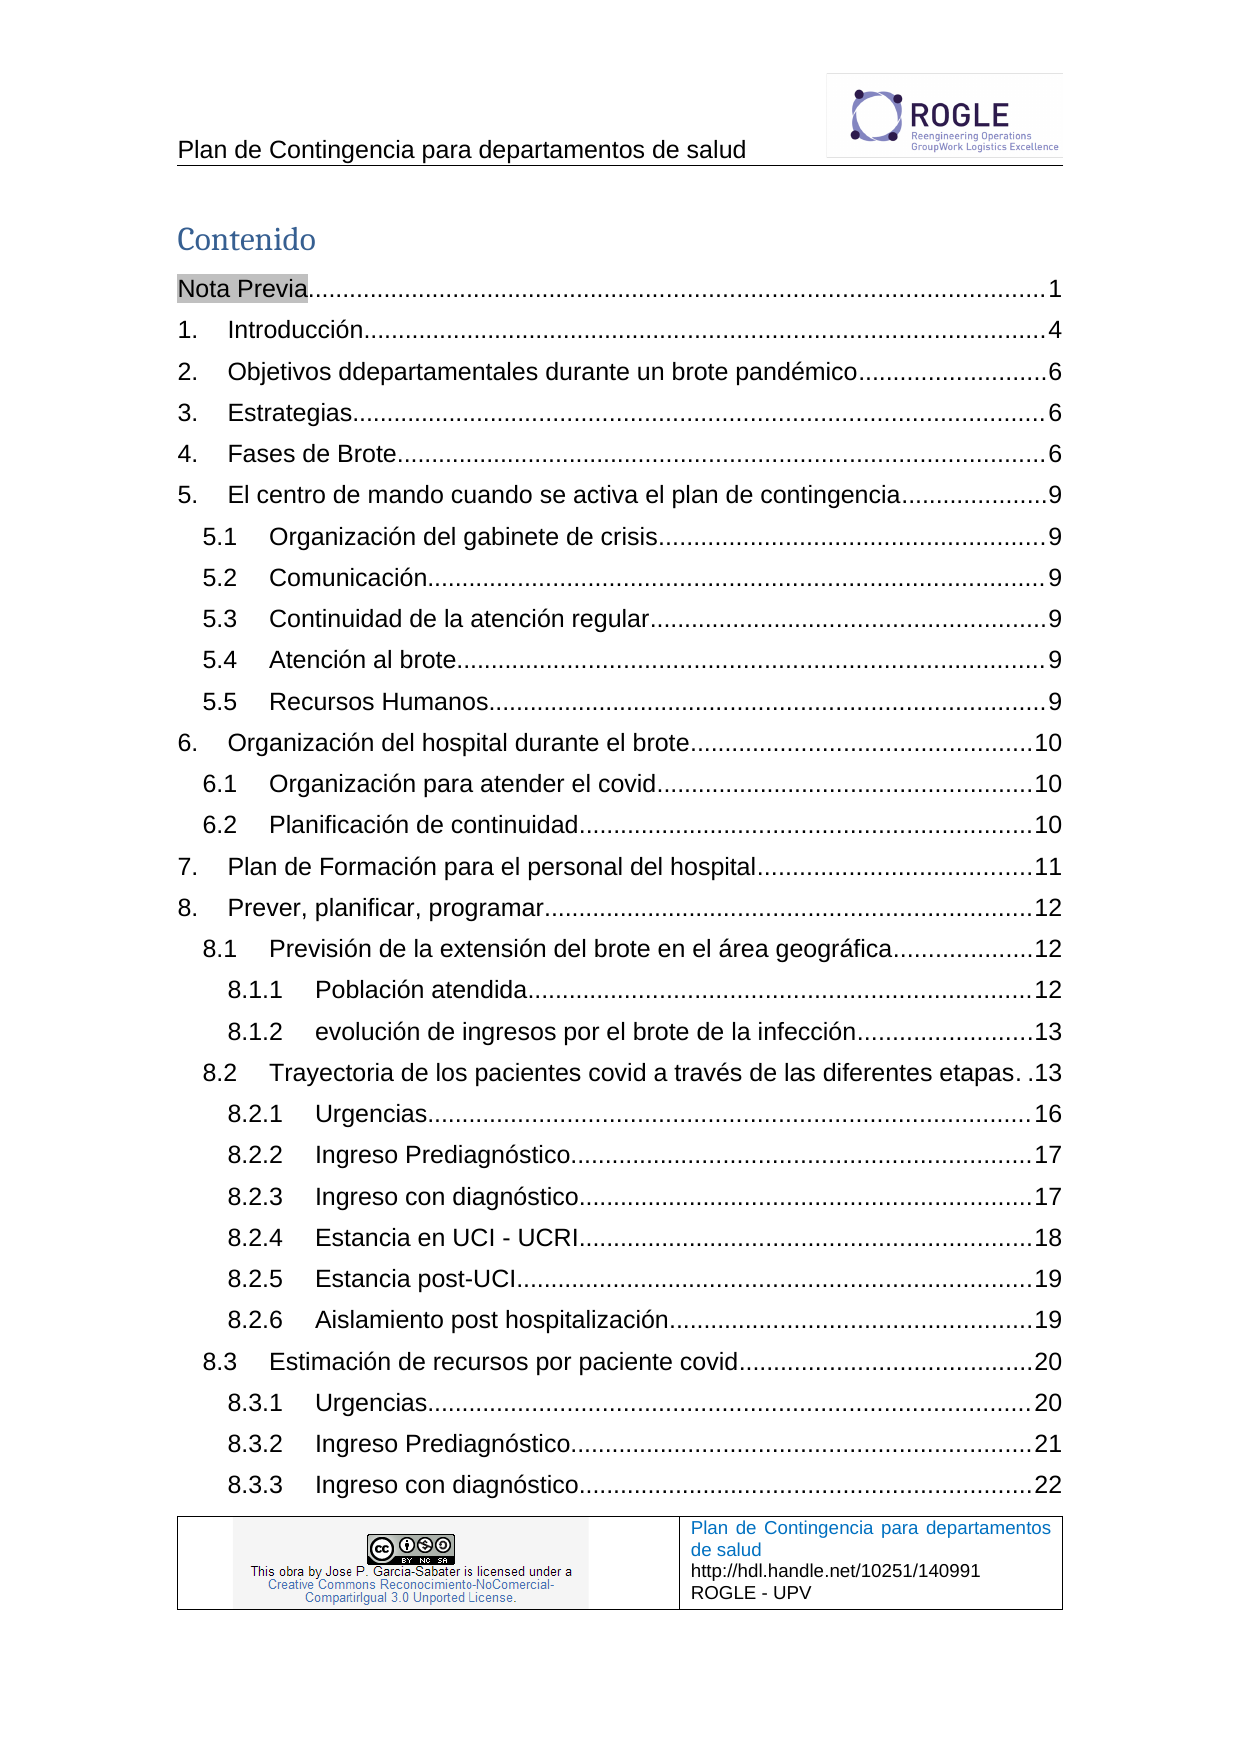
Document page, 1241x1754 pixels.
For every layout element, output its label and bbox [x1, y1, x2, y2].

picture [826, 73, 1063, 158]
picture [232, 1517, 589, 1609]
